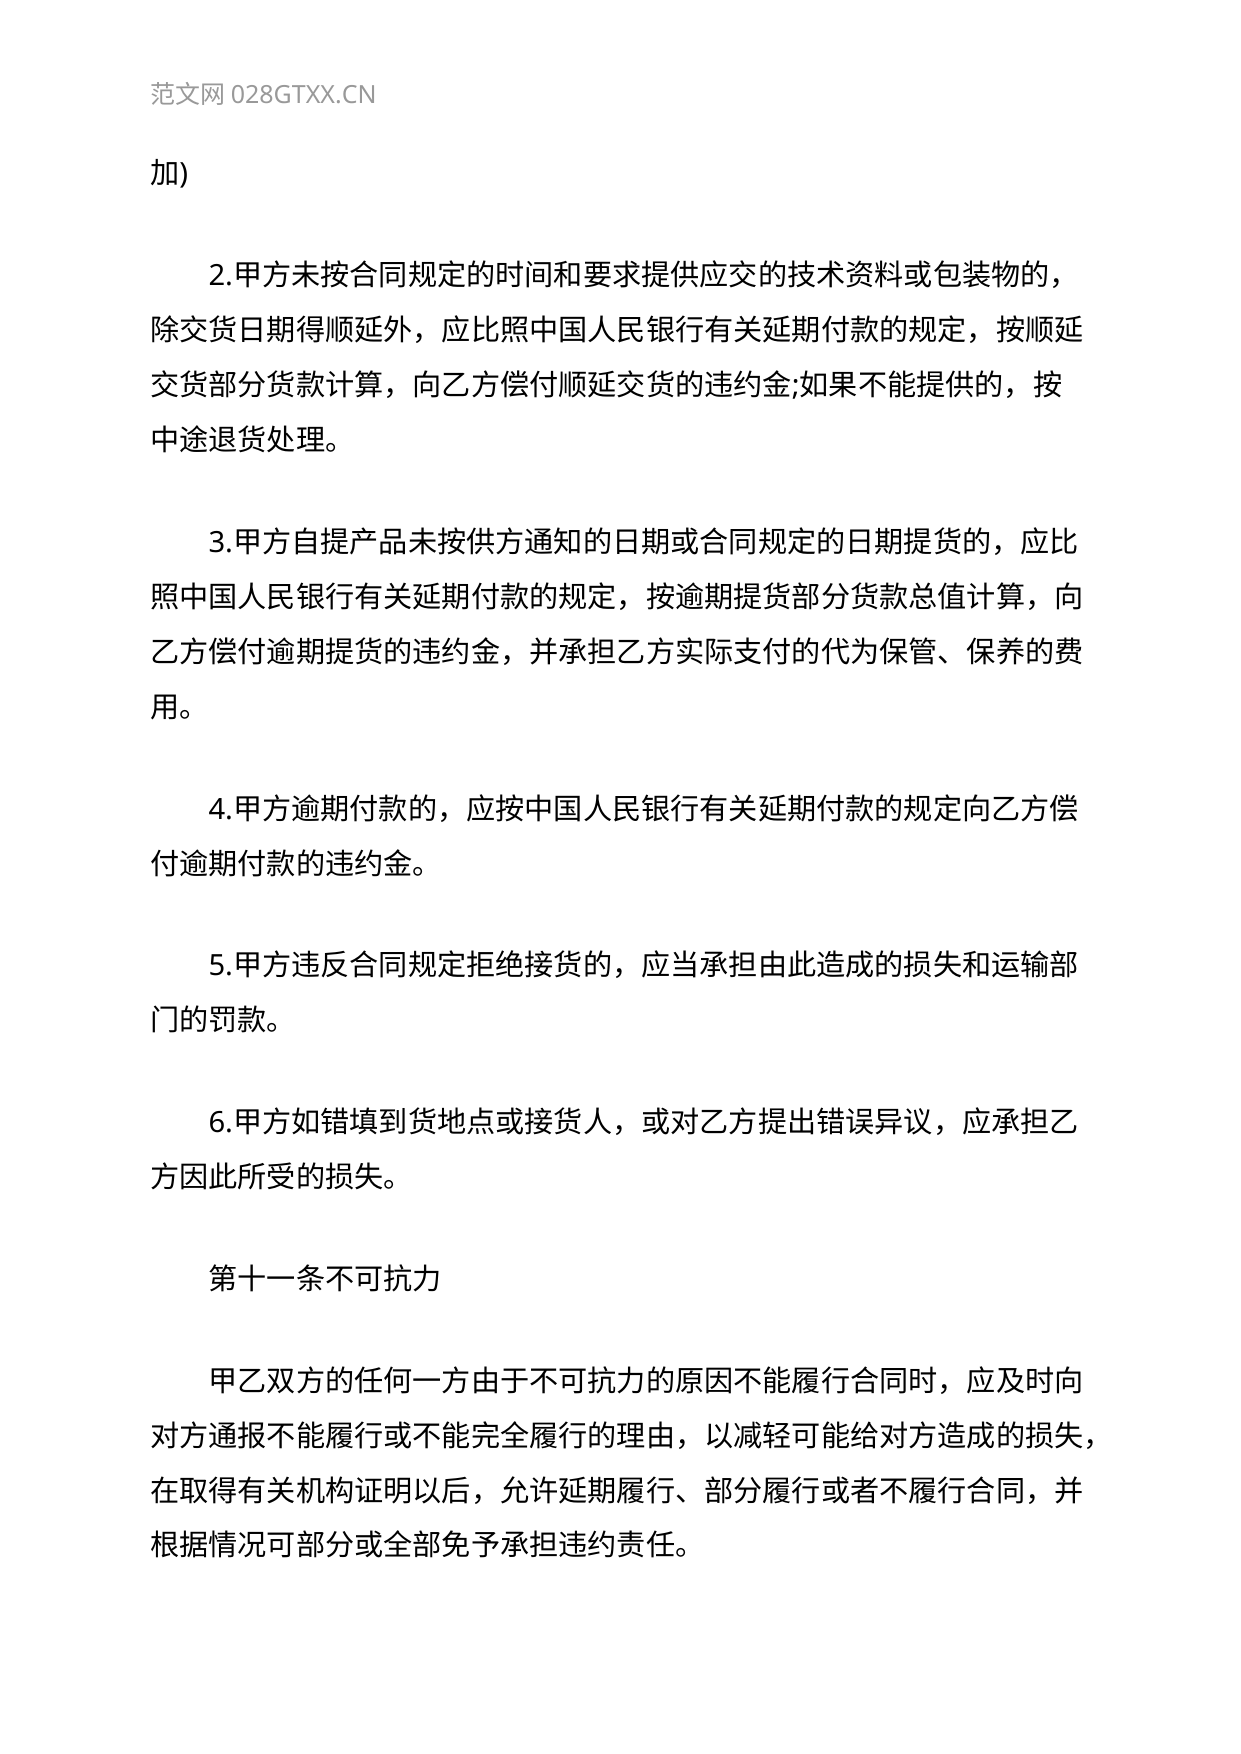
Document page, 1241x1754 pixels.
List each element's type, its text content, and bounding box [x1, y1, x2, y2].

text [150, 150, 1090, 192]
text 4.甲方逾期付款的，应按中国人民银行有关延期付款的规定向乙方偿付逾期付款的违约金。 [150, 785, 1090, 882]
text 2.甲方未按合同规定的时间和要求提供应交的技术资料或包装物的，除交货日期得顺延外，应比照中国人民银行有关延期付款的规定，按顺延交货部分货款计算，向乙方偿付顺延交货的违约金;如果不能提供的，按中途退货处理。 [150, 252, 1090, 459]
text 3.甲方自提产品未按供方通知的日期或合同规定的日期提货的，应比照中国人民银行有关延期付款的规定，按逾期提货部分货款总值计算，向乙方偿付逾期提货的违约金，并承担乙方实际支付的代为保管、保养的费用。 [150, 519, 1090, 726]
text 甲乙双方的任何一方由于不可抗力的原因不能履行合同时，应及时向对方通报不能履行或不能完全履行的理由，以减轻可能给对方造成的损失，在取得有关机构证明以后，允许延期履行、部分履行或者不履行合同，并根据情况可部分或全部免予承担违约责任。 [150, 1357, 1090, 1564]
text 第十一条不可抗力 [150, 1256, 1090, 1298]
text 6.甲方如错填到货地点或接货人，或对乙方提出错误异议，应承担乙方因此所受的损失。 [150, 1099, 1090, 1196]
text 5.甲方违反合同规定拒绝接货的，应当承担由此造成的损失和运输部门的罚款。 [150, 942, 1090, 1039]
